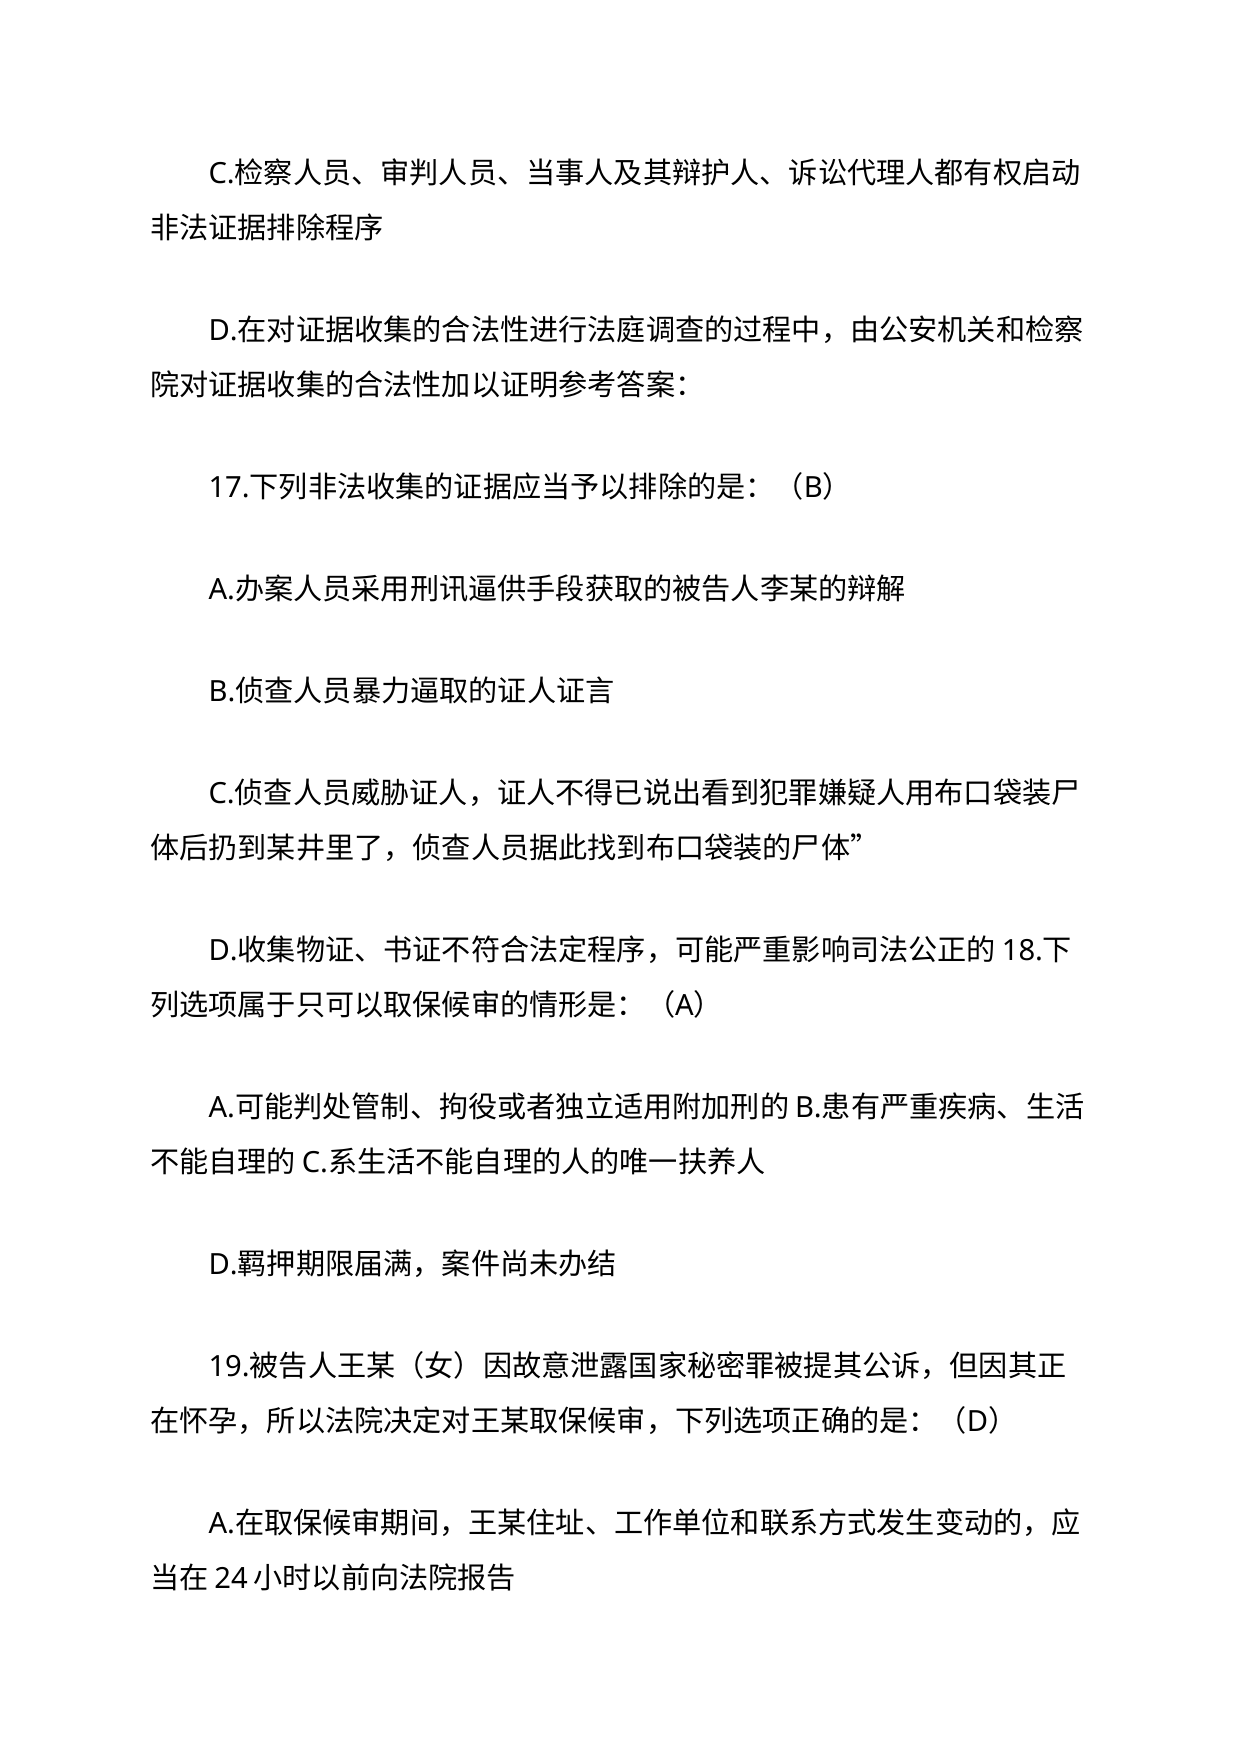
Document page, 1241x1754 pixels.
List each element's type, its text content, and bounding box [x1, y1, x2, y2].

text A.在取保候审期间，王某住址、工作单位和联系方式发生变动的，应当在24小时以前向法院报告 [150, 1499, 1090, 1597]
text C.检察人员、审判人员、当事人及其辩护人、诉讼代理人都有权启动非法证据排除程序 [150, 150, 1090, 247]
text 17.下列非法收集的证据应当予以排除的是：（B） [150, 463, 1090, 506]
text A.可能判处管制、拘役或者独立适用附加刑的B.患有严重疾病、生活不能自理的C.系生活不能自理的人的唯一扶养人 [150, 1083, 1090, 1181]
text D.在对证据收集的合法性进行法庭调查的过程中，由公安机关和检察院对证据收集的合法性加以证明参考答案： [150, 307, 1090, 404]
text C.侦查人员威胁证人，证人不得已说出看到犯罪嫌疑人用布口袋装尸体后扔到某井里了，侦查人员据此找到布口袋装的尸体” [150, 769, 1090, 867]
text B.侦查人员暴力逼取的证人证言 [150, 667, 1090, 710]
text D.收集物证、书证不符合法定程序，可能严重影响司法公正的18.下列选项属于只可以取保候审的情形是：（A） [150, 926, 1090, 1024]
text A.办案人员采用刑讯逼供手段获取的被告人李某的辩解 [150, 566, 1090, 608]
text D.羁押期限届满，案件尚未办结 [150, 1240, 1090, 1283]
text 19.被告人王某（女）因故意泄露国家秘密罪被提其公诉，但因其正在怀孕，所以法院决定对王某取保候审，下列选项正确的是：（D） [150, 1342, 1090, 1439]
